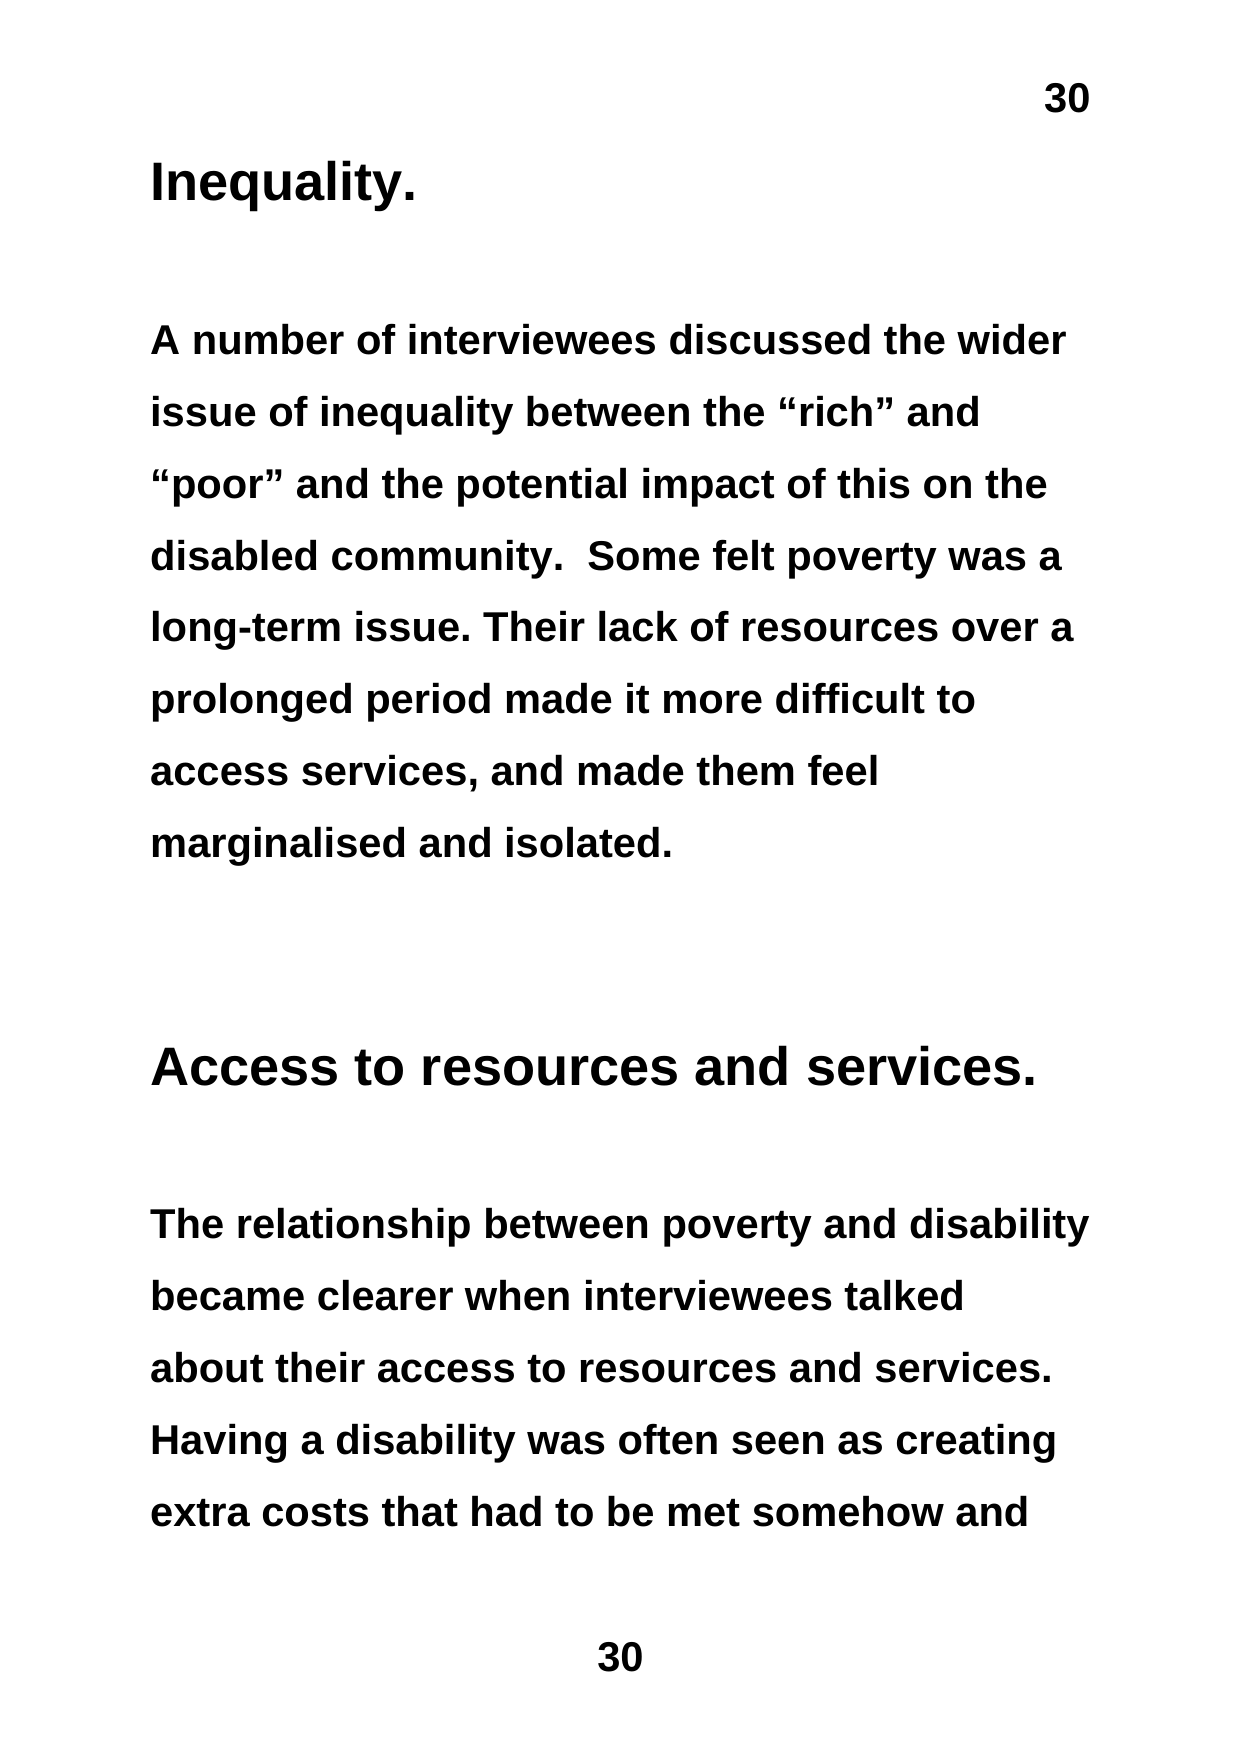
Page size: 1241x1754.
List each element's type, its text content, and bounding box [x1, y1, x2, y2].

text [150, 1199, 1090, 1535]
text Access to resources and services. [150, 1034, 1090, 1096]
text A number of interviewees discussed the wider issue of inequality between the “rich” and “poor” and the potential impact of this on the disabled community. Some felt poverty was a long-term issue. Their lack of resources over a prolonged period made it more difficult to access services, and made them feel marginalised and isolated. [150, 315, 1090, 866]
text Inequality. [150, 150, 1090, 212]
